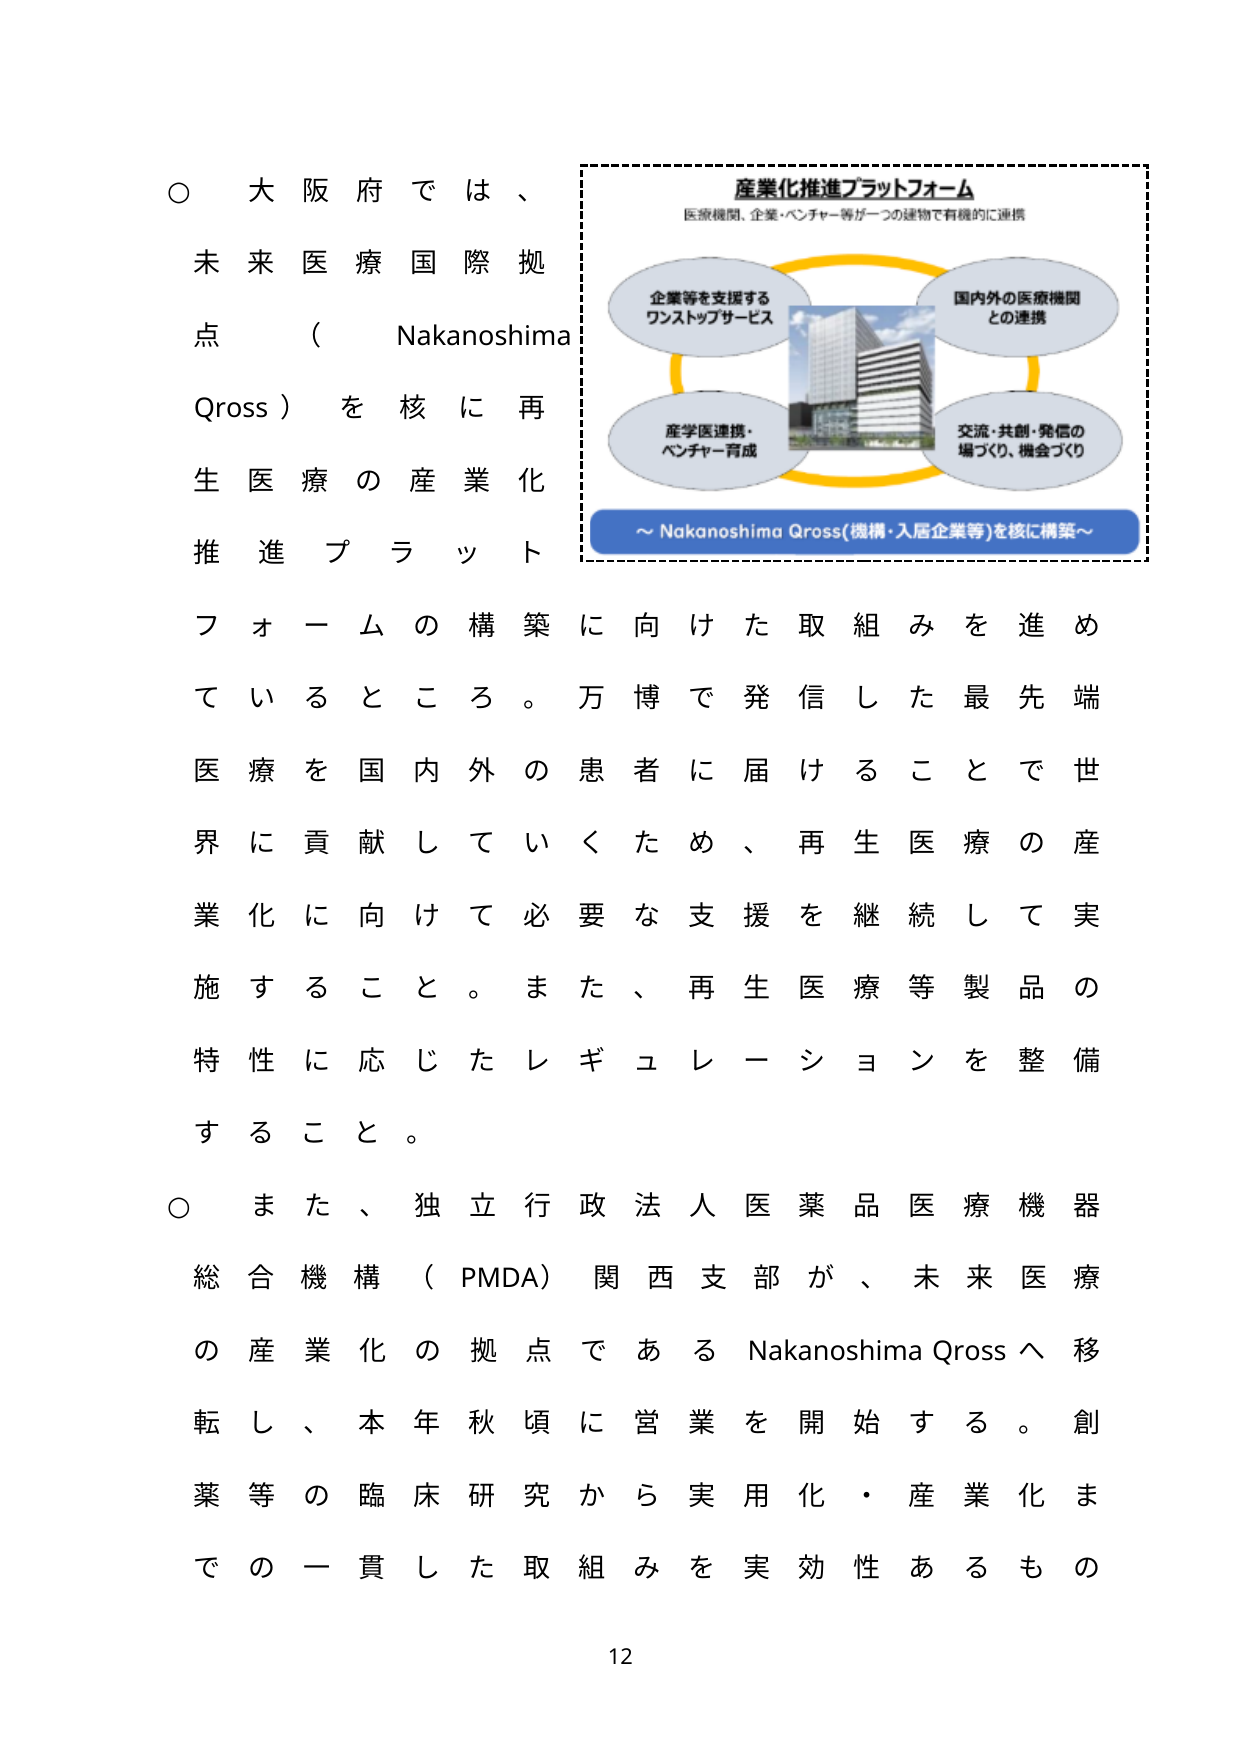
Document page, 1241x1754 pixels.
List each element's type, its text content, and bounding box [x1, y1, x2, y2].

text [161, 1167, 1127, 1602]
text ○ 大阪府では、未来医療国際拠点（Nakanoshima Qross）を核に再生医療の産業化推進プラットフォームの構築に向けた取組みを進めているところ。万博で発信した最先端医療を国内外の患者に届けることで世界に貢献していくため、再生医療の産業化に向けて必要な支援を継続して実施すること。また、再生医療等製品の特性に応じたレギュレーションを整備すること。 [161, 152, 1127, 1167]
picture [588, 167, 1142, 554]
